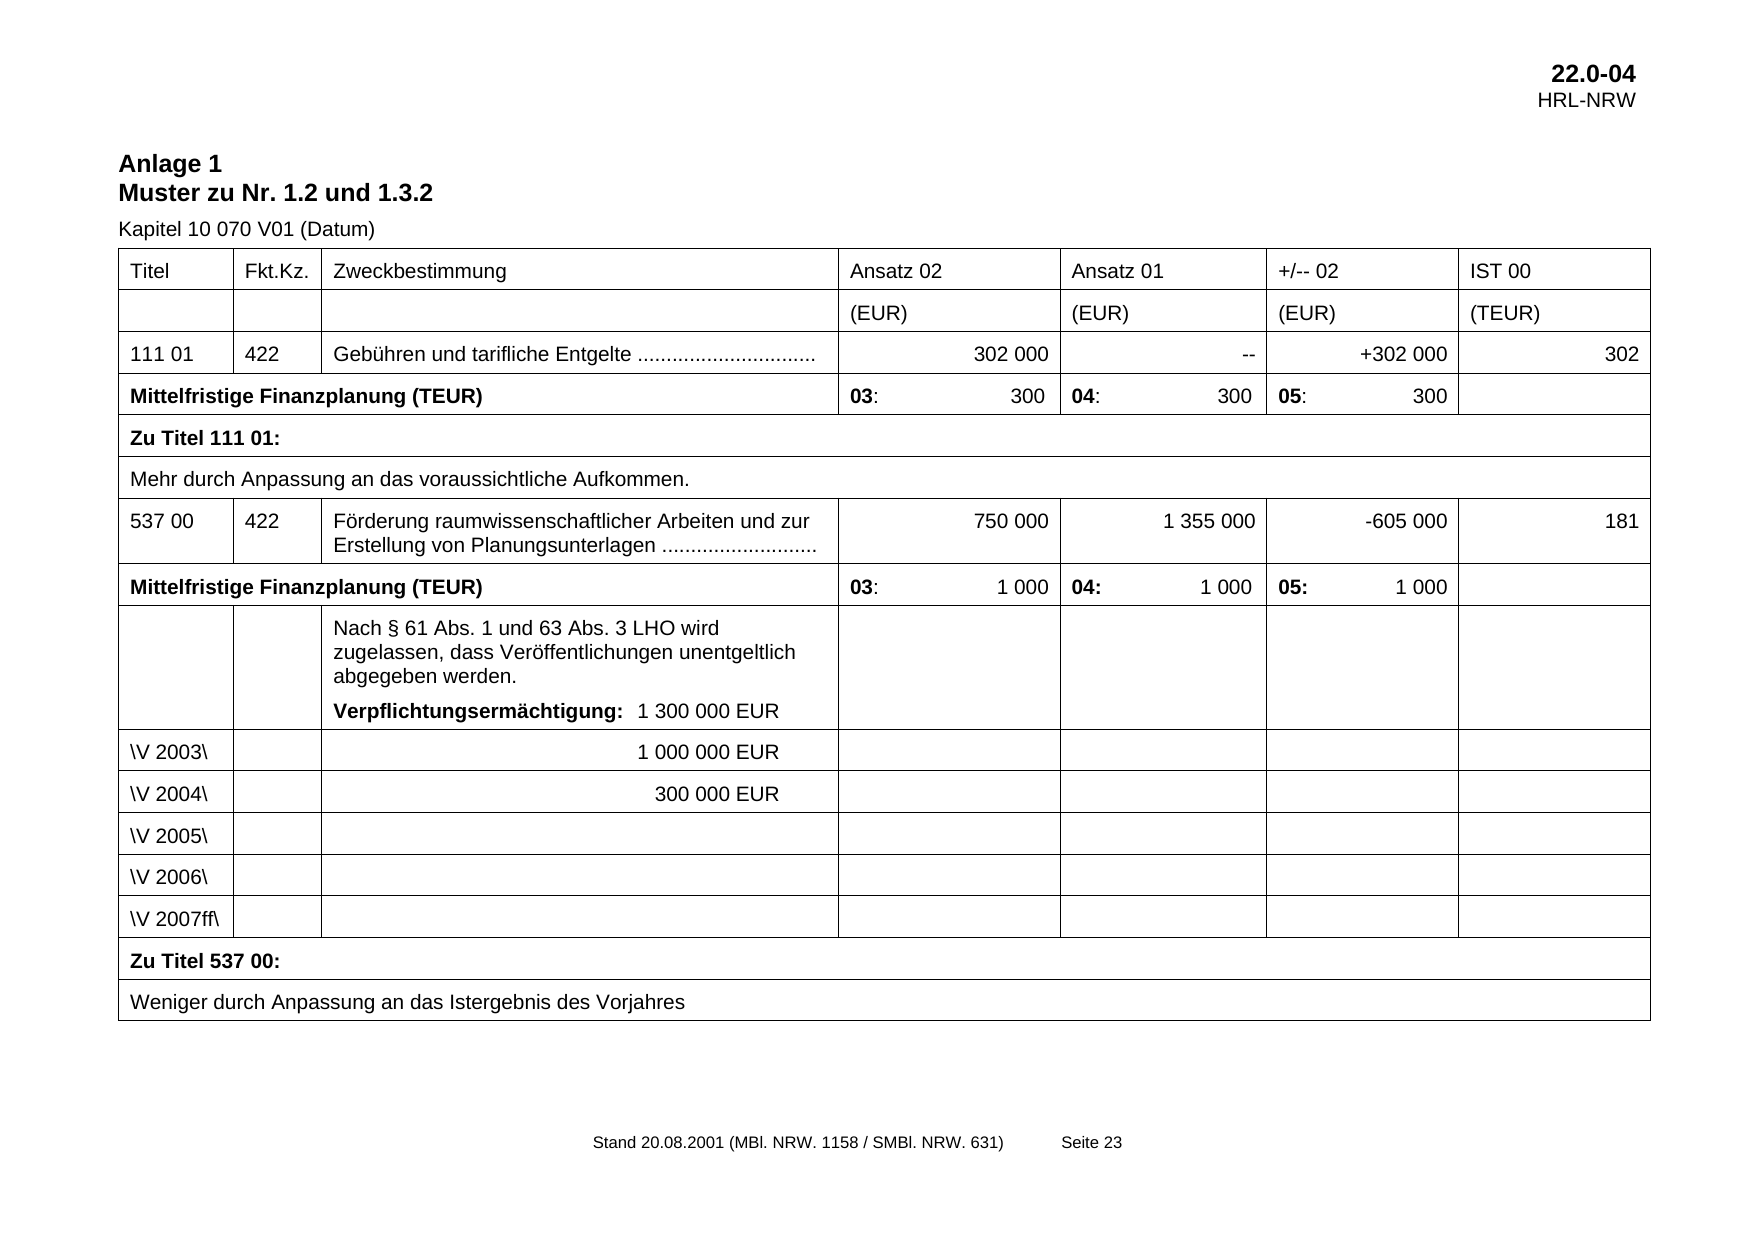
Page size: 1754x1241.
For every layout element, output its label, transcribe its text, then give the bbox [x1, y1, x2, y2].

table_cell [1459, 564, 1650, 605]
table_cell [839, 813, 1060, 854]
table_cell [1267, 771, 1458, 812]
table_cell [234, 290, 321, 331]
table_cell 03: 300 [839, 374, 1060, 414]
table_header Fkt.Kz. [234, 249, 321, 289]
table_cell [1459, 606, 1650, 729]
table_cell 181 [1459, 499, 1650, 563]
table_cell Gebühren und tarifliche Entgelte ............................... [322, 332, 838, 372]
table_cell 422 [234, 332, 321, 372]
table_cell (EUR) [1267, 290, 1458, 331]
table_cell [1061, 606, 1266, 729]
table_cell [1459, 896, 1650, 937]
table_cell [234, 606, 321, 729]
text Kapitel 10 070 V01 (Datum) [118, 217, 1636, 241]
table_header Zweckbestimmung [322, 249, 838, 289]
table_cell Mittelfristige Finanzplanung (TEUR) [119, 374, 838, 414]
table_cell [839, 730, 1060, 770]
table_cell [1061, 730, 1266, 770]
table_cell +302 000 [1267, 332, 1458, 372]
table_cell 1 355 000 [1061, 499, 1266, 563]
table_cell 422 [234, 499, 321, 563]
table_cell [1061, 813, 1266, 854]
table_cell Nach § 61 Abs. 1 und 63 Abs. 3 LHO wird zugelassen, dass Veröffentlichungen unentgeltlich abgegeben werden. Verpflichtungsermächtigung: 1 300 000 EUR [322, 606, 838, 729]
table_cell Zu Titel 537 00: [119, 938, 1650, 979]
table_cell [1459, 813, 1650, 854]
table_cell 04: 300 [1061, 374, 1266, 414]
table_cell [1267, 896, 1458, 937]
table_cell 05: 300 [1267, 374, 1458, 414]
table_header Ansatz 02 [839, 249, 1060, 289]
table_cell (TEUR) [1459, 290, 1650, 331]
table_cell [234, 813, 321, 854]
table_cell \V 2003\ [119, 730, 233, 770]
table_cell [839, 896, 1060, 937]
table_cell Weniger durch Anpassung an das Istergebnis des Vorjahres [119, 980, 1650, 1020]
table_cell \V 2005\ [119, 813, 233, 854]
table_cell [234, 730, 321, 770]
table_cell 300 000 EUR [322, 771, 838, 812]
table_cell \V 2004\ [119, 771, 233, 812]
table_header Titel [119, 249, 233, 289]
table_cell [1459, 374, 1650, 414]
table_cell 111 01 [119, 332, 233, 372]
table_cell [234, 855, 321, 895]
table_cell [839, 606, 1060, 729]
subtitle Anlage 1 Muster zu Nr. 1.2 und 1.3.2 [118, 149, 1636, 207]
table_cell 302 000 [839, 332, 1060, 372]
table_cell [1061, 855, 1266, 895]
table_cell -605 000 [1267, 499, 1458, 563]
table_cell [839, 855, 1060, 895]
table_cell [234, 896, 321, 937]
table_cell [322, 896, 838, 937]
table_cell 03: 1 000 [839, 564, 1060, 605]
table_cell [119, 606, 233, 729]
table_cell Mehr durch Anpassung an das voraussichtliche Aufkommen. [119, 457, 1650, 497]
table_cell [322, 813, 838, 854]
table_cell [1459, 730, 1650, 770]
table_cell [234, 771, 321, 812]
table_cell [839, 771, 1060, 812]
table_header IST 00 [1459, 249, 1650, 289]
table_cell Förderung raumwissenschaftlicher Arbeiten und zur Erstellung von Planungsunterlagen ........................... [322, 499, 838, 563]
table_cell \V 2006\ [119, 855, 233, 895]
table_cell (EUR) [1061, 290, 1266, 331]
table_header Ansatz 01 [1061, 249, 1266, 289]
table_cell [1061, 771, 1266, 812]
table_cell 04: 1 000 [1061, 564, 1266, 605]
table_cell 750 000 [839, 499, 1060, 563]
table_cell -- [1061, 332, 1266, 372]
table_cell [1267, 855, 1458, 895]
table_cell [1267, 606, 1458, 729]
table_cell [1459, 855, 1650, 895]
table_cell 1 000 000 EUR [322, 730, 838, 770]
table_cell Mittelfristige Finanzplanung (TEUR) [119, 564, 838, 605]
table_cell 302 [1459, 332, 1650, 372]
table_cell [322, 290, 838, 331]
table_cell [1459, 771, 1650, 812]
table_header +/-- 02 [1267, 249, 1458, 289]
table_cell [322, 855, 838, 895]
table_cell [1267, 730, 1458, 770]
table_cell [119, 290, 233, 331]
table_cell 05: 1 000 [1267, 564, 1458, 605]
table_cell \V 2007ff\ [119, 896, 233, 937]
table_cell Zu Titel 111 01: [119, 415, 1650, 456]
table_cell (EUR) [839, 290, 1060, 331]
table_cell [1267, 813, 1458, 854]
table_cell [1061, 896, 1266, 937]
table_cell 537 00 [119, 499, 233, 563]
